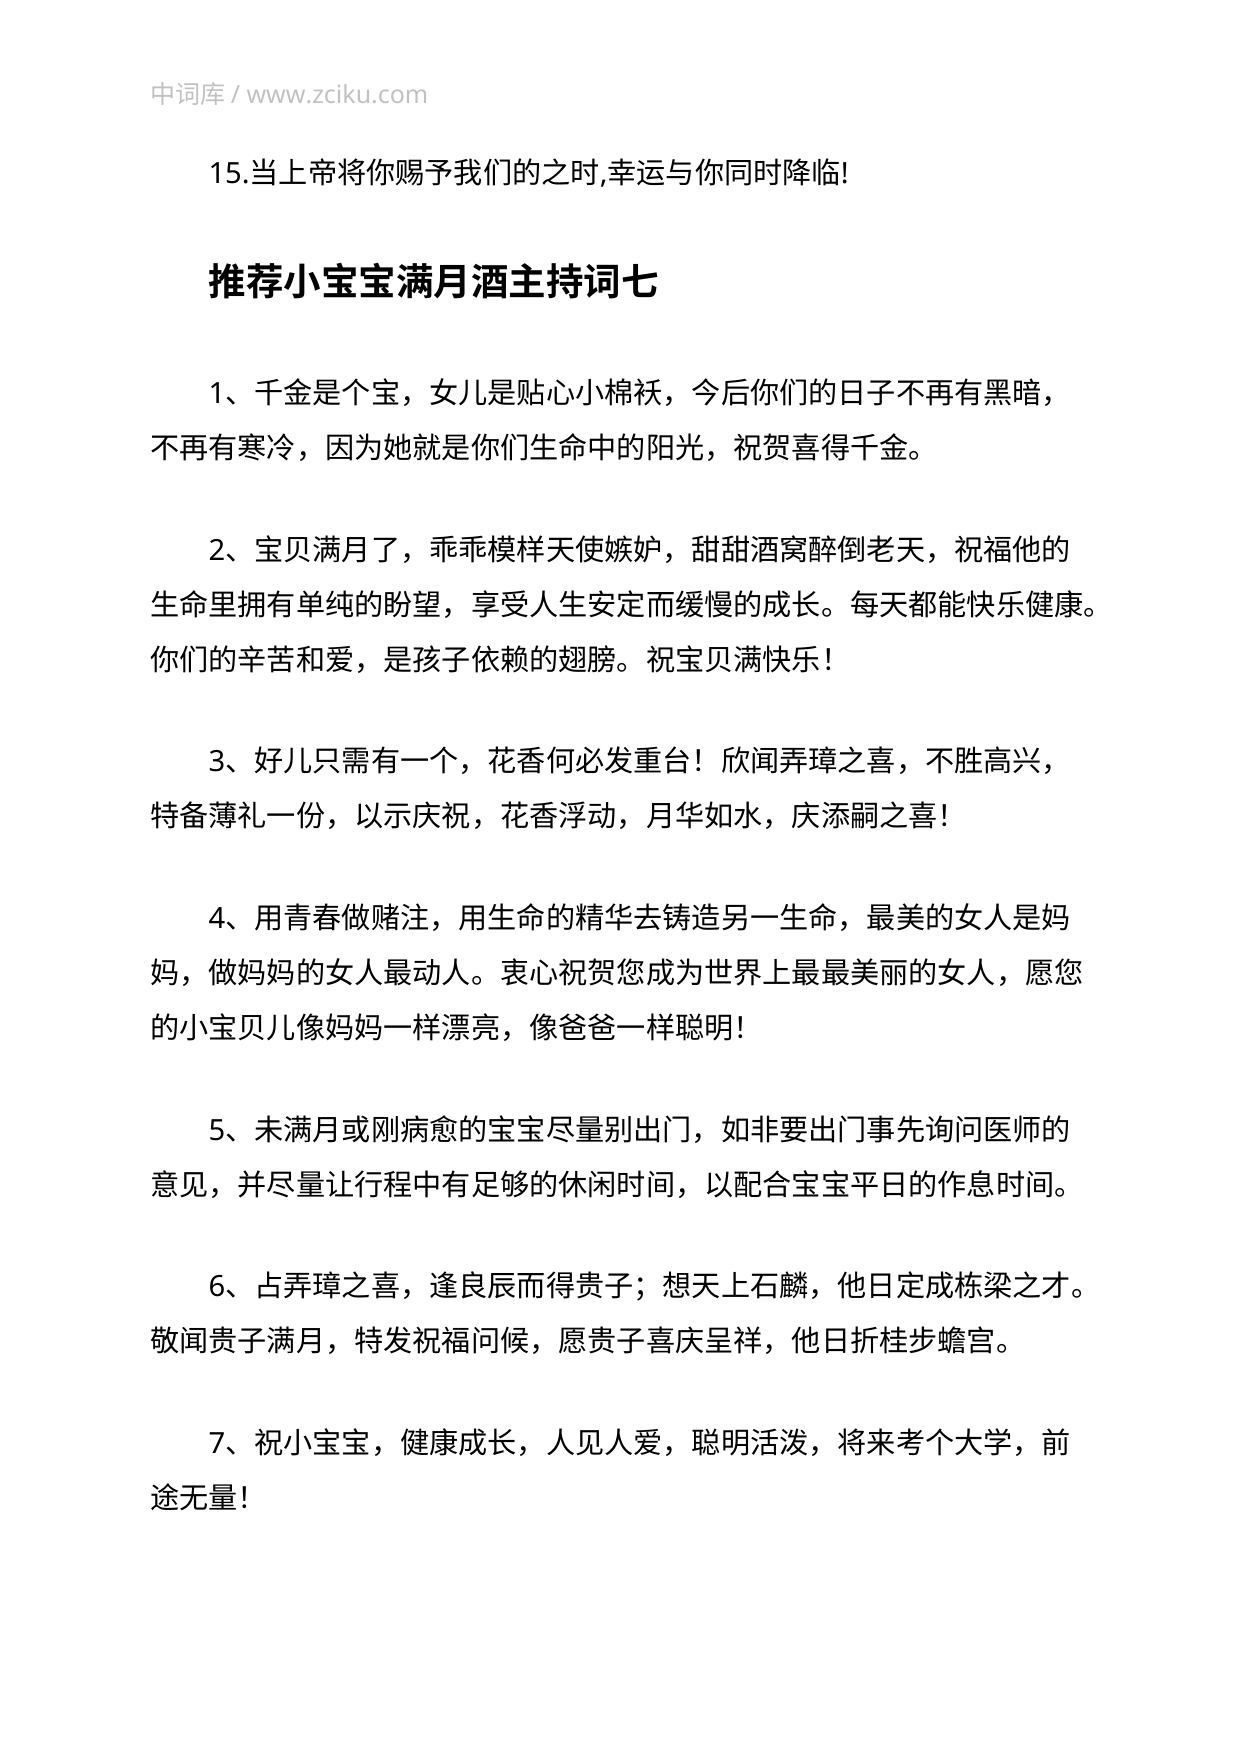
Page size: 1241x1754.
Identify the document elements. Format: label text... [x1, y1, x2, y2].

text 1、千金是个宝，女儿是贴心小棉袄，今后你们的日子不再有黑暗，不再有寒冷，因为她就是你们生命中的阳光，祝贺喜得千金。 [150, 369, 1090, 467]
text 推荐小宝宝满月酒主持词七 [150, 252, 1090, 306]
text 5、未满月或刚病愈的宝宝尽量别出门，如非要出门事先询问医师的意见，并尽量让行程中有足够的休闲时间，以配合宝宝平日的作息时间。 [150, 1106, 1090, 1203]
text 3、好儿只需有一个，花香何必发重台！欣闻弄璋之喜，不胜高兴，特备薄礼一份，以示庆祝，花香浮动，月华如水，庆添嗣之喜！ [150, 738, 1090, 835]
text 15.当上帝将你赐予我们的之时,幸运与你同时降临! [150, 150, 1090, 192]
text 2、宝贝满月了，乖乖模样天使嫉妒，甜甜酒窝醉倒老天，祝福他的生命里拥有单纯的盼望，享受人生安定而缓慢的成长。每天都能快乐健康。你们的辛苦和爱，是孩子依赖的翅膀。祝宝贝满快乐！ [150, 526, 1090, 678]
text 7、祝小宝宝，健康成长，人见人爱，聪明活泼，将来考个大学，前途无量！ [150, 1420, 1090, 1517]
text 4、用青春做赌注，用生命的精华去铸造另一生命，最美的女人是妈妈，做妈妈的女人最动人。衷心祝贺您成为世界上最最美丽的女人，愿您的小宝贝儿像妈妈一样漂亮，像爸爸一样聪明！ [150, 894, 1090, 1047]
text 6、占弄璋之喜，逢良辰而得贵子；想天上石麟，他日定成栋梁之才。敬闻贵子满月，特发祝福问候，愿贵子喜庆呈祥，他日折桂步蟾宫。 [150, 1263, 1090, 1360]
